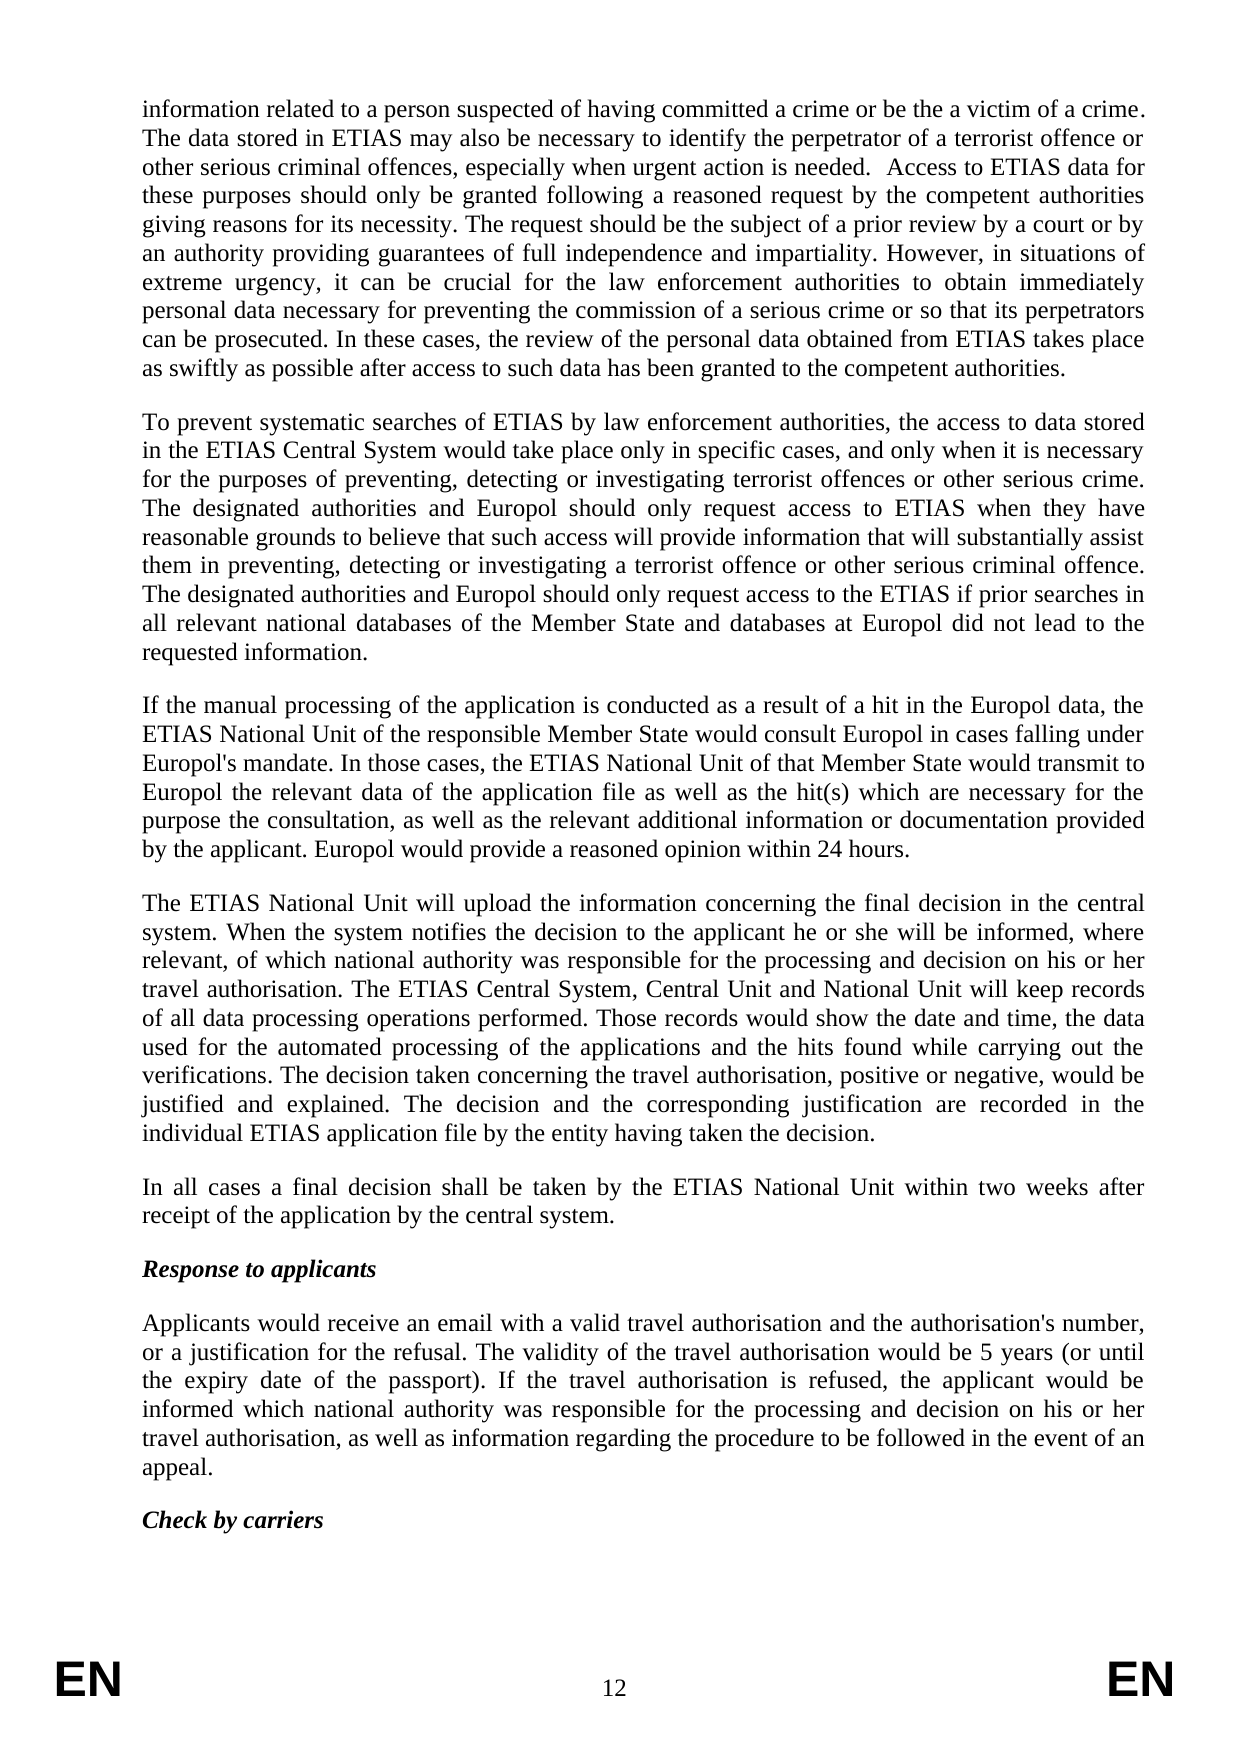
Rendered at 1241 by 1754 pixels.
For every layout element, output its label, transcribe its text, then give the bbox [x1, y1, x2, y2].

text If the manual processing of the application is conducted as a result of a hit in the Europol data, the ETIAS National Unit of the responsible Member State would consult Europol in cases falling under Europol's mandate. In those cases, the ETIAS National Unit of that Member State would transmit to Europol the relevant data of the application file as well as the hit(s) which are necessary for the purpose the consultation, as well as the relevant additional information or documentation provided by the applicant. Europol would provide a reasoned opinion within 24 hours. [142, 691, 1146, 863]
text To prevent systematic searches of ETIAS by law enforcement authorities, the access to data stored in the ETIAS Central System would take place only in specific cases, and only when it is necessary for the purposes of preventing, detecting or investigating terrorist offences or other serious crime. The designated authorities and Europol should only request access to ETIAS when they have reasonable grounds to believe that such access will provide information that will substantially assist them in preventing, detecting or investigating a terrorist offence or other serious criminal offence. The designated authorities and Europol should only request access to the ETIAS if prior searches in all relevant national databases of the Member State and databases at Europol did not lead to the requested information. [142, 407, 1146, 666]
text Applicants would receive an email with a valid travel authorisation and the authorisation's number, or a justification for the refusal. The validity of the travel authorisation would be 5 years (or until the expiry date of the passport). If the travel authorisation is refused, the applicant would be informed which national authority was responsible for the processing and decision on his or her travel authorisation, as well as information regarding the procedure to be followed in the event of an appeal. [142, 1308, 1146, 1481]
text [142, 94, 1146, 382]
text Check by carriers [142, 1506, 1146, 1534]
text Response to applicants [142, 1254, 1146, 1283]
text In all cases a final decision shall be taken by the ETIAS National Unit within two weeks after receipt of the application by the central system. [142, 1172, 1146, 1229]
text The ETIAS National Unit will upload the information concerning the final decision in the central system. When the system notifies the decision to the applicant he or she will be informed, where relevant, of which national authority was responsible for the processing and decision on his or her travel authorisation. The ETIAS Central System, Central Unit and National Unit will keep records of all data processing operations performed. Those records would show the date and time, the data used for the automated processing of the applications and the hits found while carrying out the verifications. The decision taken concerning the travel authorisation, positive or negative, would be justified and explained. The decision and the corresponding justification are recorded in the individual ETIAS application file by the entity having taken the decision. [142, 888, 1146, 1147]
